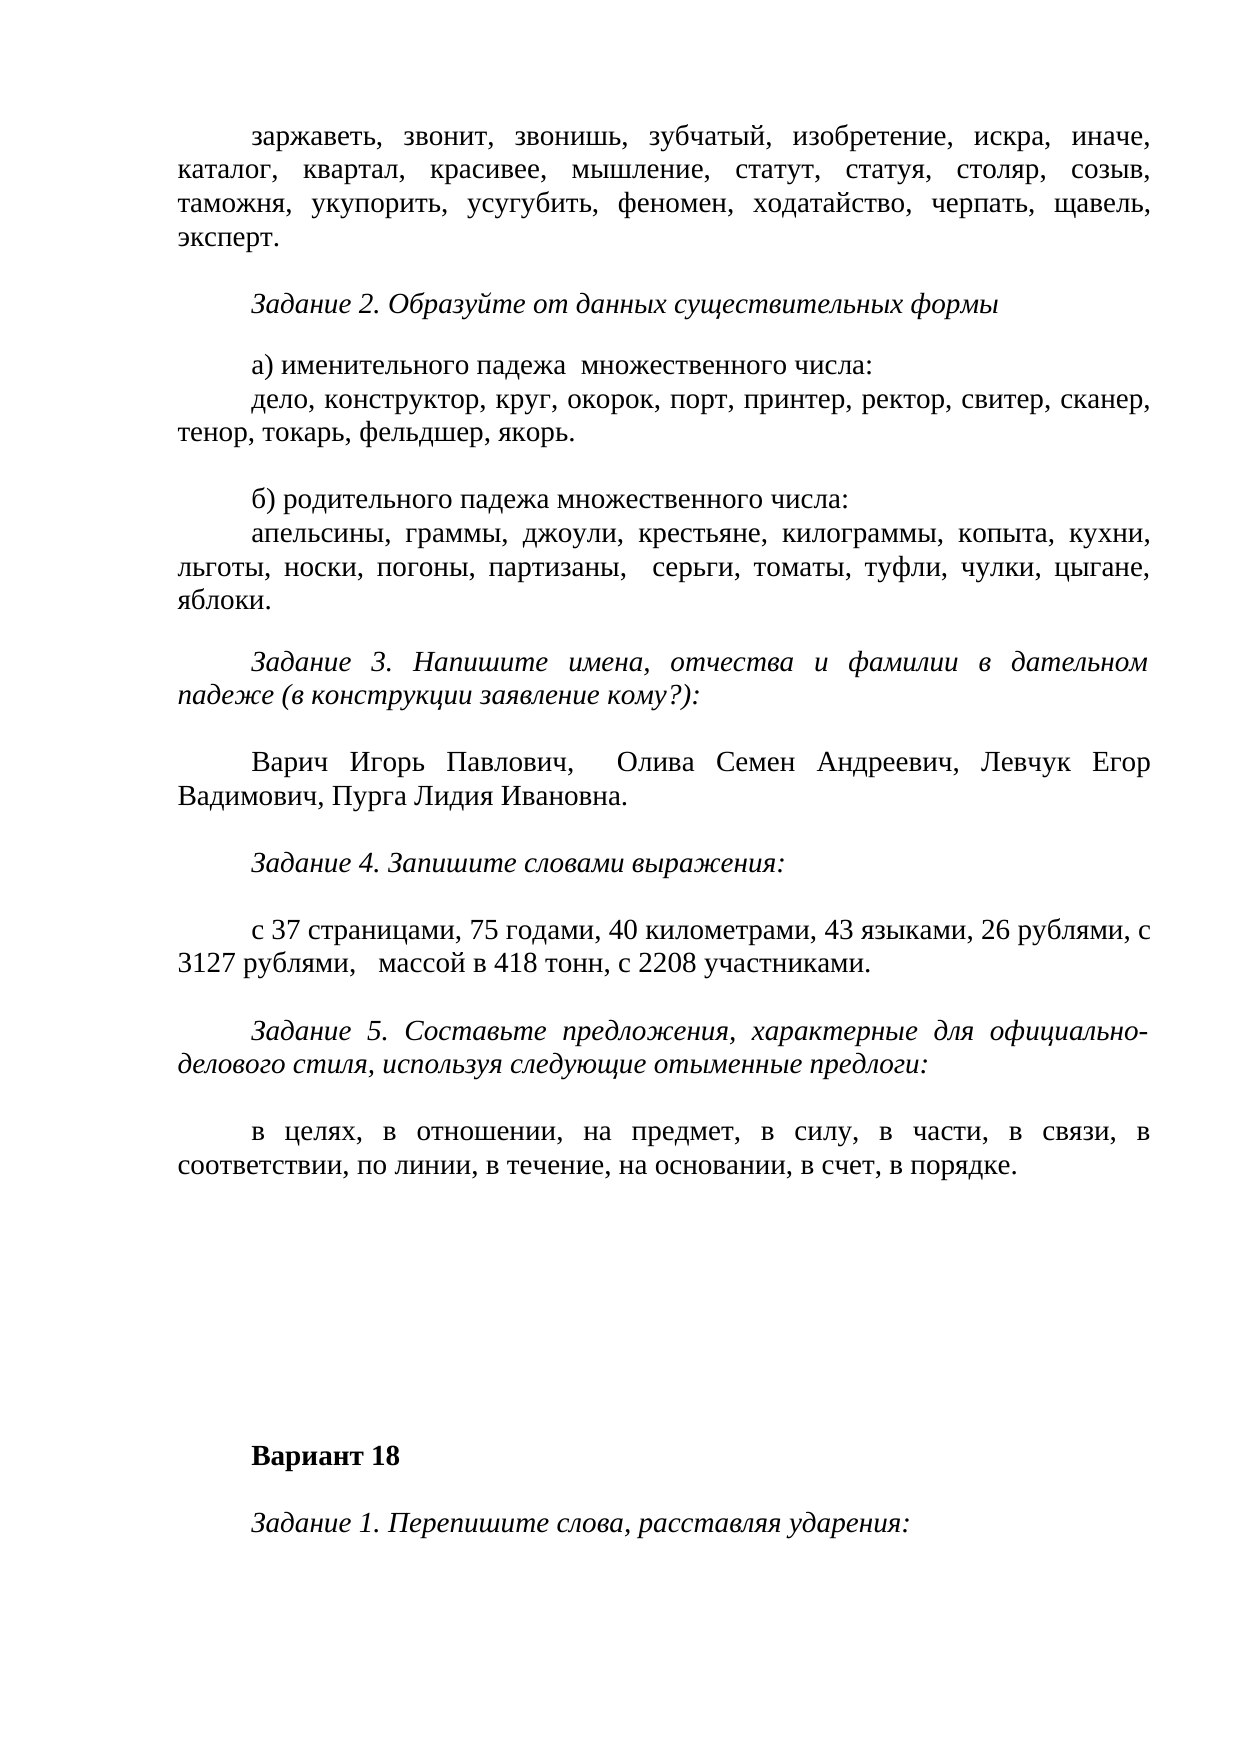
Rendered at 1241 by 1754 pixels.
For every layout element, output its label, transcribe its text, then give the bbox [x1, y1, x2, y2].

text а) именительного падежа множественного числа: [177, 347, 1152, 381]
text Варич Игорь Павлович, Олива Семен Андреевич, Левчук Егор Вадимович, Пурга Лидия Ивановна. [177, 744, 1152, 811]
text Задание 1. Перепишите слова, расставляя ударения: [177, 1505, 1152, 1538]
text Вариант 18 [177, 1438, 1152, 1471]
text Задание 2. Образуйте от данных существительных формы [177, 286, 1152, 319]
text дело, конструктор, круг, окорок, порт, принтер, ректор, свитер, сканер, тенор, токарь, фельдшер, якорь. [177, 381, 1152, 448]
text с 37 страницами, 75 годами, 40 километрами, 43 языками, 26 рублями, с 3127 рублями, массой в 418 тонн, с 2208 участниками. [177, 912, 1152, 979]
text заржаветь, звонит, звонишь, зубчатый, изобретение, искра, иначе, каталог, квартал, красивее, мышление, статут, статуя, столяр, созыв, таможня, укупорить, усугубить, феномен, ходатайство, черпать, щавель, эксперт. [177, 118, 1152, 252]
text б) родительного падежа множественного числа: [177, 482, 1152, 515]
text Задание 5. Составьте предложения, характерные для официально-делового стиля, используя следующие отыменные предлоги: [177, 1013, 1152, 1080]
text Задание 3. Напишите имена, отчества и фамилии в дательном падеже (в конструкции заявление кому?): [177, 644, 1152, 711]
text Задание 4. Запишите словами выражения: [177, 845, 1152, 878]
text апельсины, граммы, джоули, крестьяне, килограммы, копыта, кухни, льготы, носки, погоны, партизаны, серьги, томаты, туфли, чулки, цыгане, яблоки. [177, 515, 1152, 616]
text в целях, в отношении, на предмет, в силу, в части, в связи, в соответствии, по линии, в течение, на основании, в счет, в порядке. [177, 1113, 1152, 1180]
